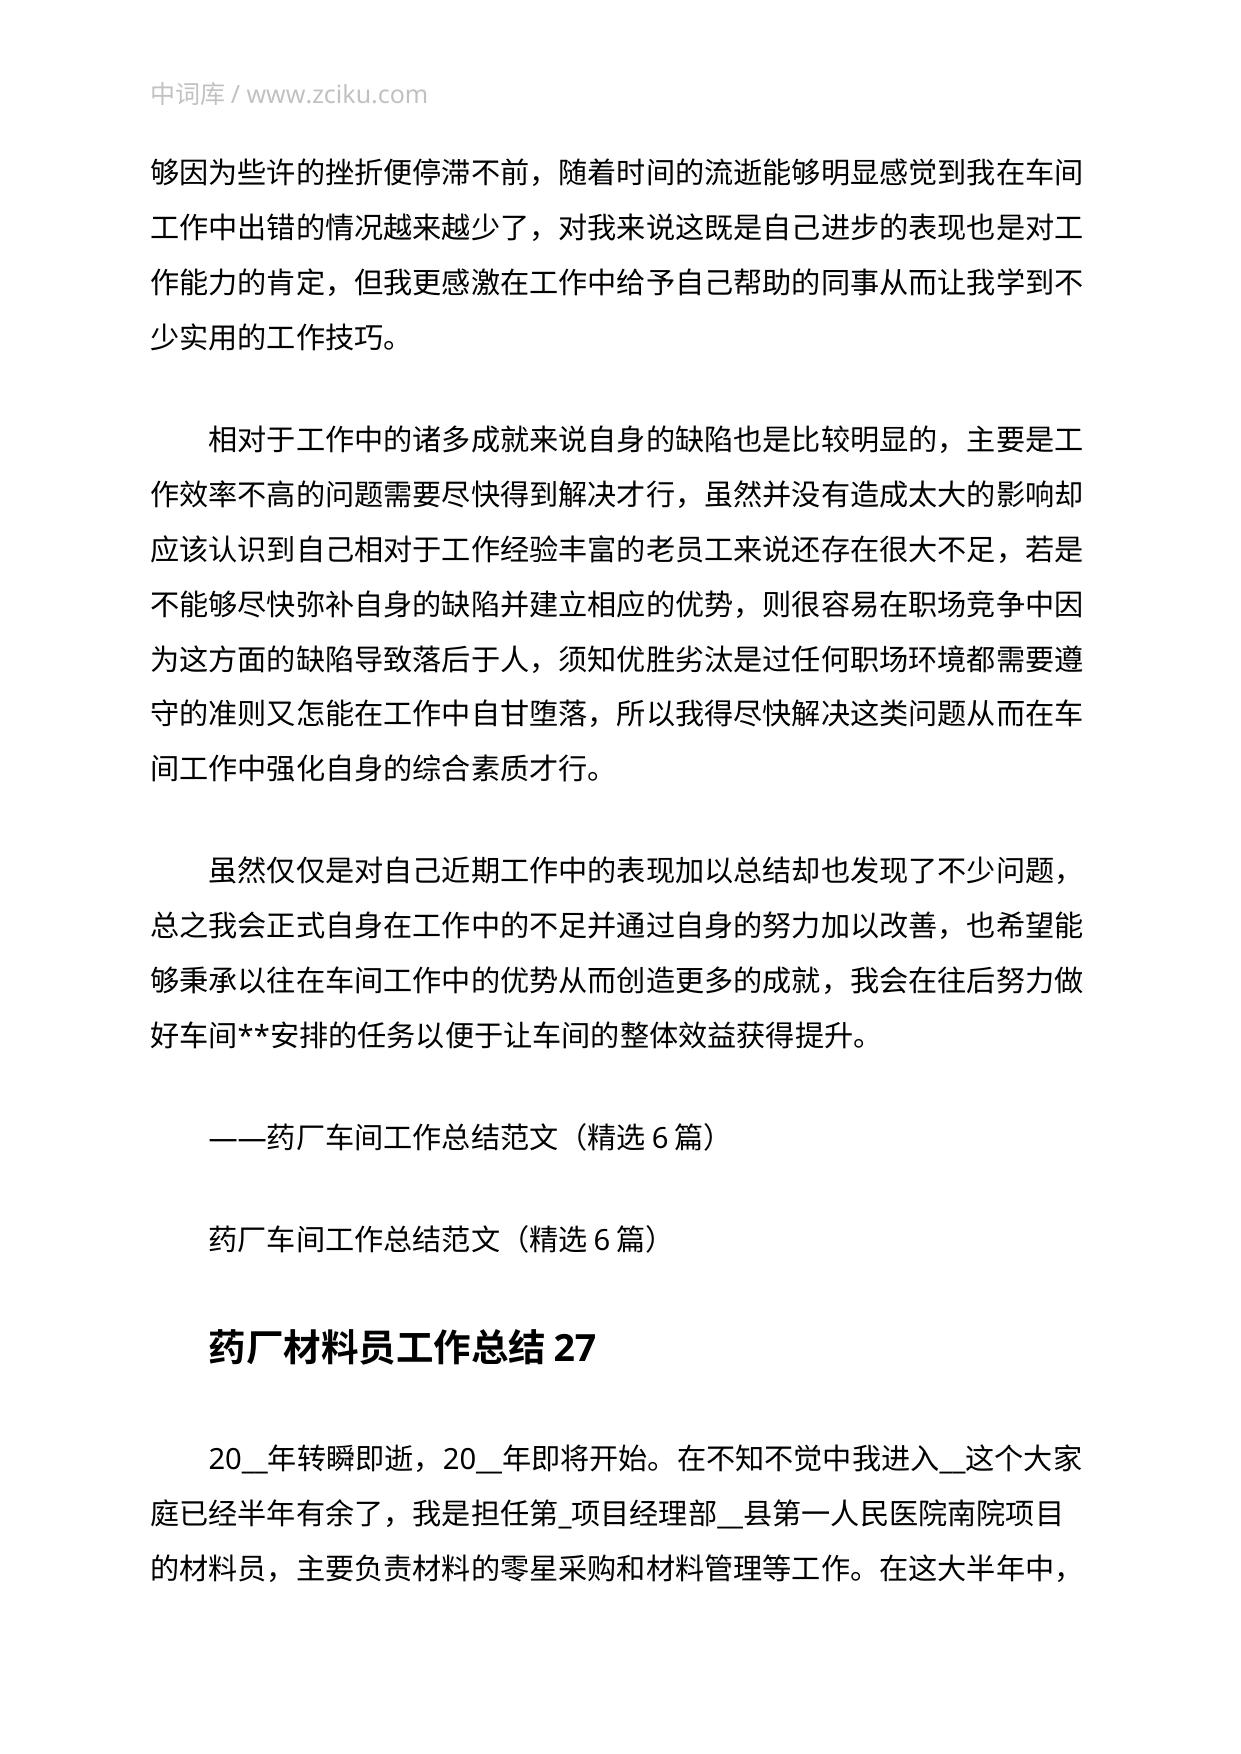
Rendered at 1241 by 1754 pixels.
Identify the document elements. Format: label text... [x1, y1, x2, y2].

text 药厂材料员工作总结27 [150, 1318, 1090, 1373]
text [150, 150, 1090, 357]
text 相对于工作中的诸多成就来说自身的缺陷也是比较明显的，主要是工作效率不高的问题需要尽快得到解决才行，虽然并没有造成太大的影响却应该认识到自己相对于工作经验丰富的老员工来说还存在很大不足，若是不能够尽快弥补自身的缺陷并建立相应的优势，则很容易在职场竞争中因为这方面的缺陷导致落后于人，须知优胜劣汰是过任何职场环境都需要遵守的准则又怎能在工作中自甘堕落，所以我得尽快解决这类问题从而在车间工作中强化自身的综合素质才行。 [150, 416, 1090, 788]
text 药厂车间工作总结范文（精选6篇） [150, 1216, 1090, 1259]
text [150, 1436, 1090, 1588]
text ——药厂车间工作总结范文（精选6篇） [150, 1114, 1090, 1157]
text 虽然仅仅是对自己近期工作中的表现加以总结却也发现了不少问题，总之我会正式自身在工作中的不足并通过自身的努力加以改善，也希望能够秉承以往在车间工作中的优势从而创造更多的成就，我会在往后努力做好车间**安排的任务以便于让车间的整体效益获得提升。 [150, 848, 1090, 1055]
